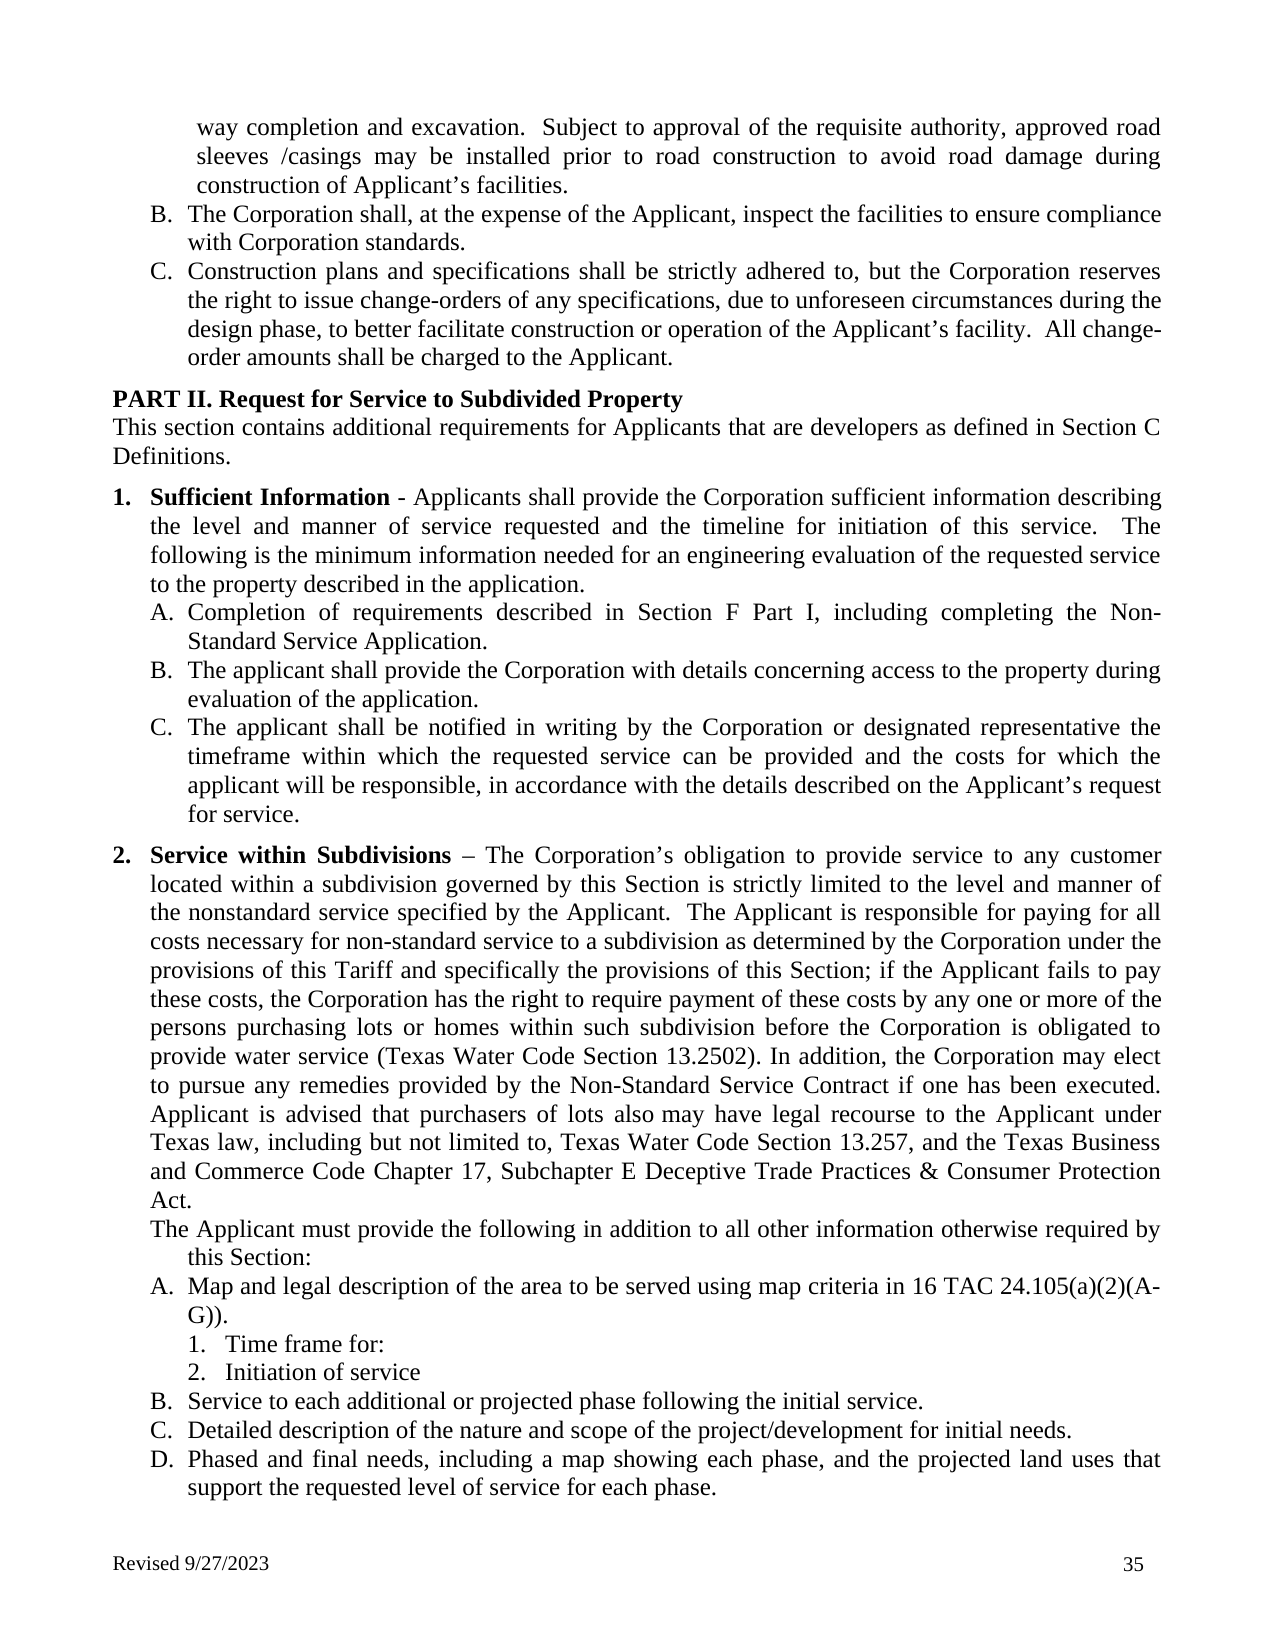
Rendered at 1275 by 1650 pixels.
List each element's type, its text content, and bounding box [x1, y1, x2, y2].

list Service to each additional or projected phase following the initial service. [150, 1386, 1162, 1415]
list Completion of requirements described in Section F Part I, including completing the Non-Standard Service Application. [150, 597, 1162, 655]
list The Corporation shall, at the expense of the Applicant, inspect the facilities to ensure compliance with Corporation standards. [150, 199, 1162, 256]
list Construction plans and specifications shall be strictly adhered to, but the Corporation reserves the right to issue change-orders of any specifications, due to unforeseen circumstances during the design phase, to better facilitate construction or operation of the Applicant’s facility. All change-order amounts shall be charged to the Applicant. [150, 256, 1162, 371]
text This section contains additional requirements for Applicants that are developers as defined in Section C Definitions. [112, 412, 1162, 470]
list The applicant shall be notified in writing by the Corporation or designated representative the timeframe within which the requested service can be provided and the costs for which the applicant will be responsible, in accordance with the details described on the Applicant’s request for service. [150, 712, 1162, 827]
list Time frame for: [187, 1329, 1162, 1357]
list Sufficient Information - Applicants shall provide the Corporation sufficient information describing the level and manner of service requested and the timeline for initiation of this service. The following is the minimum information needed for an engineering evaluation of the requested service to the property described in the application. [112, 482, 1162, 597]
list Map and legal description of the area to be served using map criteria in 16 TAC 24.105(a)(2)(A-G)). [150, 1271, 1162, 1329]
list The applicant shall provide the Corporation with details concerning access to the property during evaluation of the application. [150, 655, 1162, 712]
list Detailed description of the nature and scope of the project/development for initial needs. [150, 1415, 1162, 1444]
text The Applicant must provide the following in addition to all other information otherwise required by this Section: [150, 1214, 1162, 1271]
subtitle PART II. Request for Service to Subdivided Property [112, 384, 1162, 412]
list Phased and final needs, including a map showing each phase, and the projected land uses that support the requested level of service for each phase. [150, 1444, 1162, 1501]
list Service within Subdivisions – The Corporation’s obligation to provide service to any customer located within a subdivision governed by this Section is strictly limited to the level and manner of the nonstandard service specified by the Applicant. The Applicant is responsible for paying for all costs necessary for non-standard service to a subdivision as determined by the Corporation under the provisions of this Tariff and specifically the provisions of this Section; if the Applicant fails to pay these costs, the Corporation has the right to require payment of these costs by any one or more of the persons purchasing lots or homes within such subdivision before the Corporation is obligated to provide water service (Texas Water Code Section 13.2502). In addition, the Corporation may elect to pursue any remedies provided by the Non-Standard Service Contract if one has been executed. Applicant is advised that purchasers of lots also may have legal recourse to the Applicant under Texas law, including but not limited to, Texas Water Code Section 13.257, and the Texas Business and Commerce Code Chapter 17, Subchapter E Deceptive Trade Practices & Consumer Protection Act. [112, 840, 1162, 1214]
list Initiation of service [187, 1357, 1162, 1386]
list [159, 112, 1162, 199]
